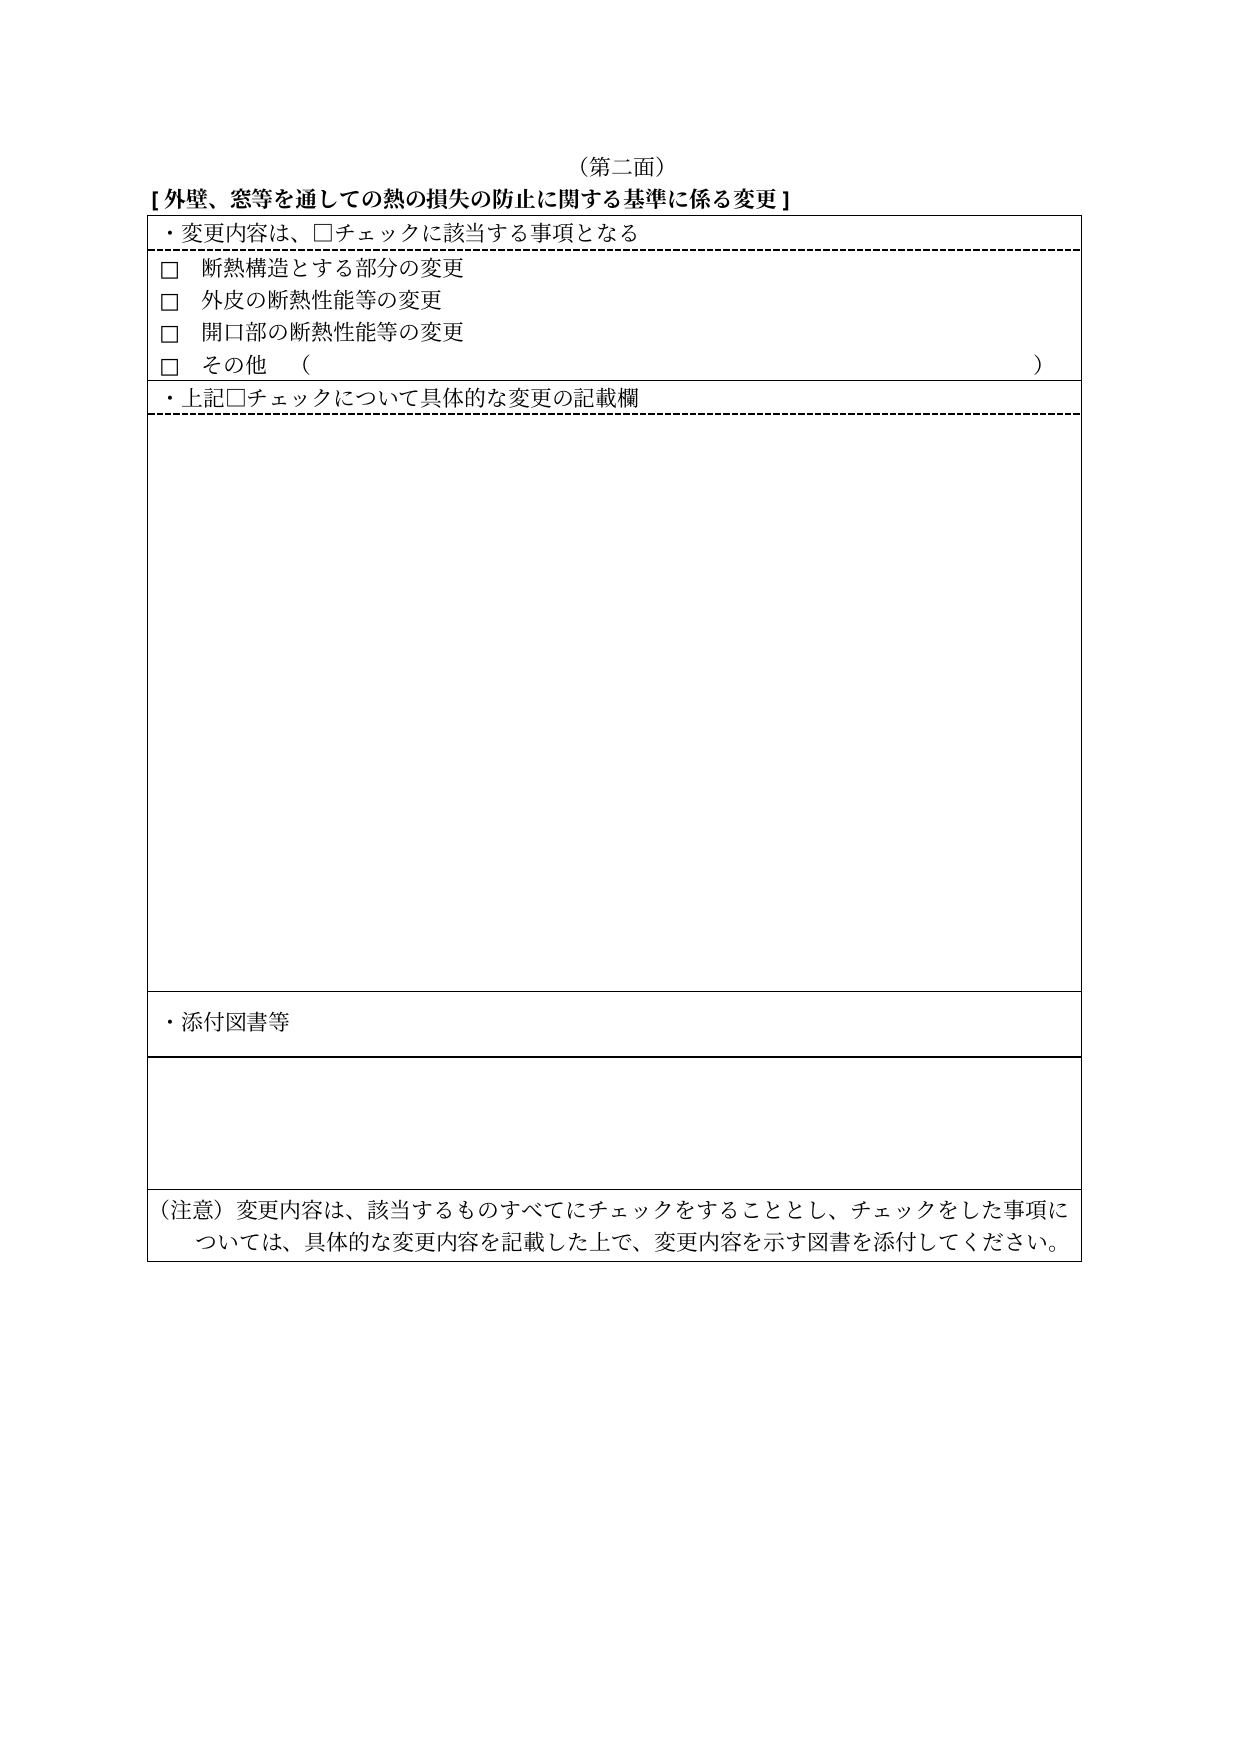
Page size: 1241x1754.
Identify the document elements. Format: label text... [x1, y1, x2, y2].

table_cell ・添付図書等 [148, 992, 1081, 1056]
table_cell □ 断熱構造とする部分の変更 □ 外皮の断熱性能等の変更 □ 開口部の断熱性能等の変更 □ その他 （ ） [148, 249, 1081, 380]
table_cell （注意）変更内容は、該当するものすべてにチェックをすることとし、チェックをした事項については、具体的な変更内容を記載した上で、変更内容を示す図書を添付してください。 [148, 1190, 1081, 1261]
text [ 外壁、窓等を通しての熱の損失の防止に関する基準に係る変更 ] [151, 182, 1092, 214]
text （第二面） [151, 150, 1092, 182]
table_cell [148, 1058, 1081, 1188]
table_cell ・上記□チェックについて具体的な変更の記載欄 [148, 381, 1081, 413]
table_cell [148, 413, 1081, 991]
table_header ・変更内容は、□チェックに該当する事項となる [148, 216, 1081, 249]
